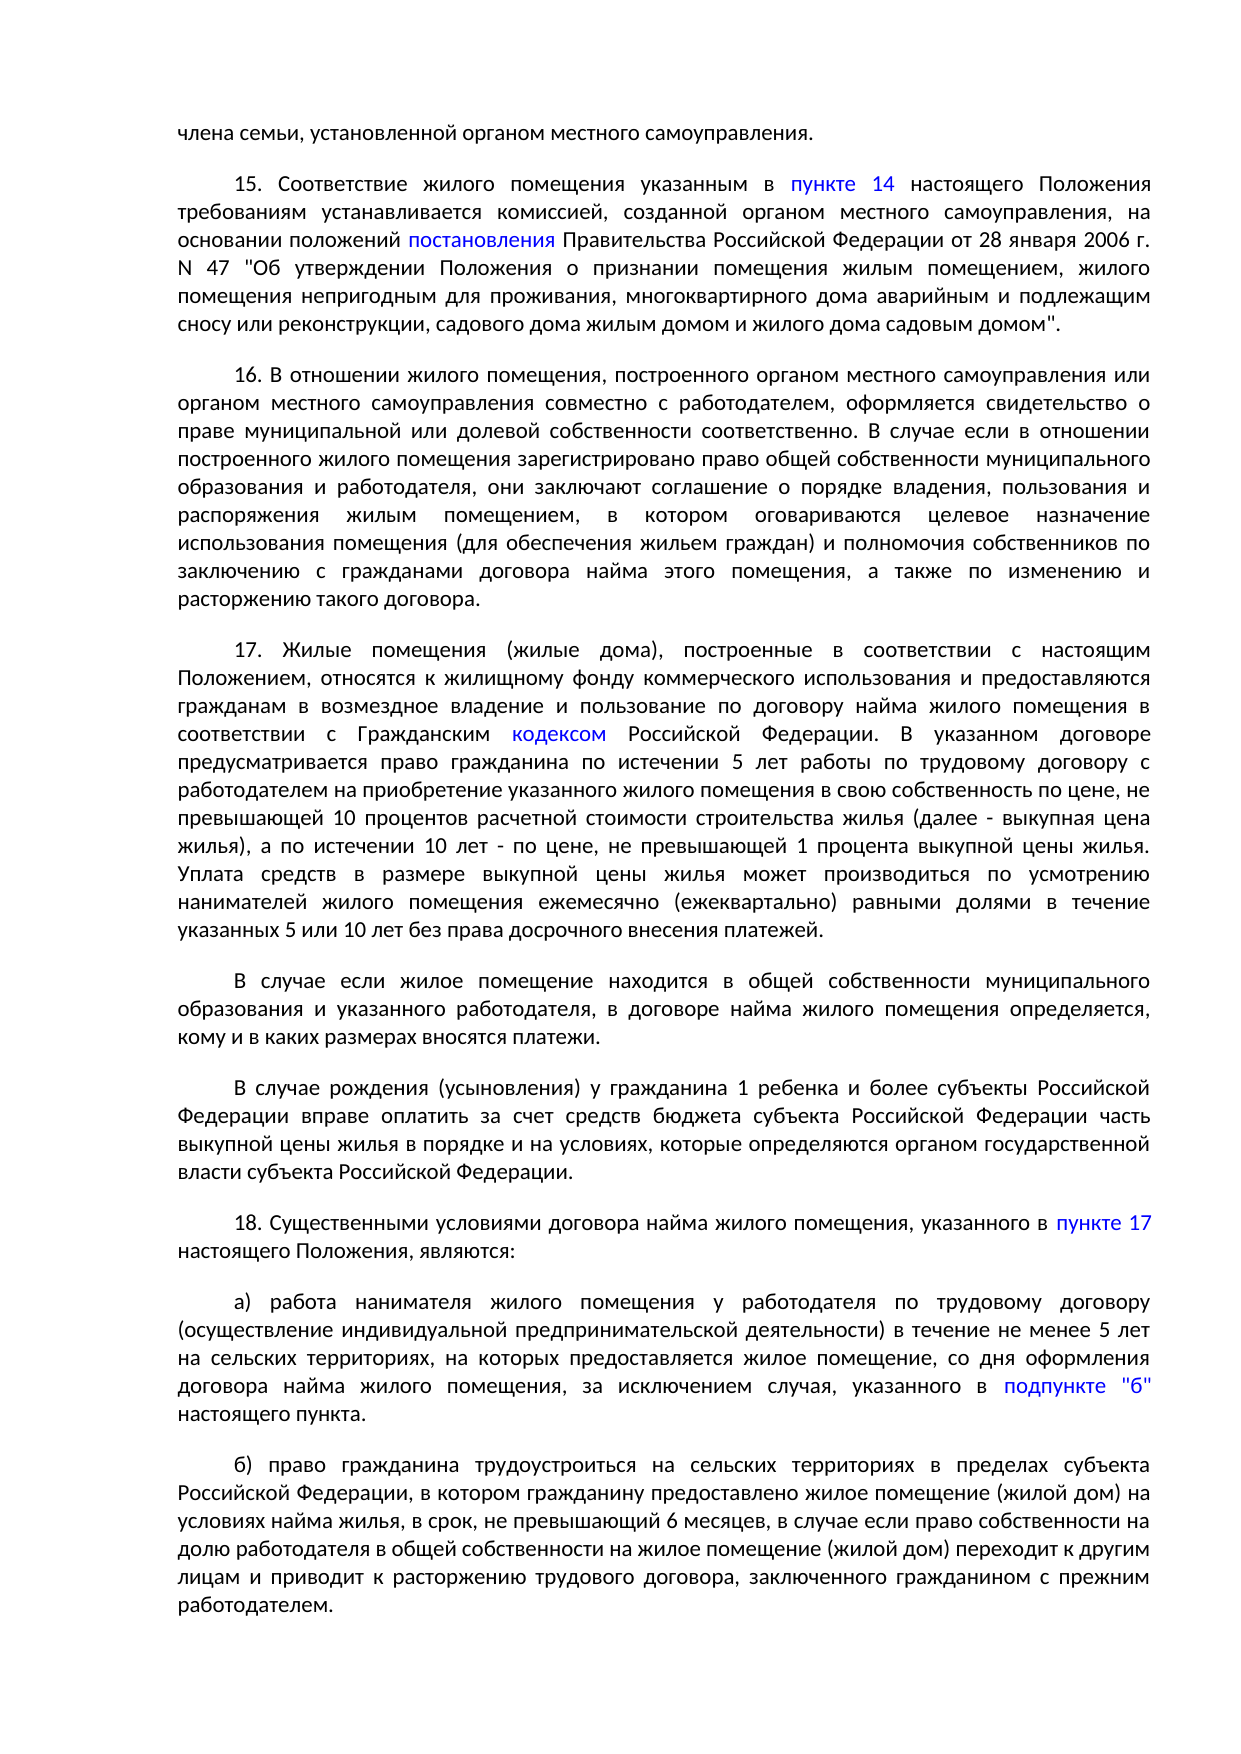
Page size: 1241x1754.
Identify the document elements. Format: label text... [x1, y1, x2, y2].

text 15. Соответствие жилого помещения указанным в пункте 14 настоящего Положения требованиям устанавливается комиссией, созданной органом местного самоуправления, на основании положений постановления Правительства Российской Федерации от 28 января 2006 г. N 47 "Об утверждении Положения о признании помещения жилым помещением, жилого помещения непригодным для проживания, многоквартирного дома аварийным и подлежащим сносу или реконструкции, садового дома жилым домом и жилого дома садовым домом". [177, 169, 1152, 337]
text В случае рождения (усыновления) у гражданина 1 ребенка и более субъекты Российской Федерации вправе оплатить за счет средств бюджета субъекта Российской Федерации часть выкупной цены жилья в порядке и на условиях, которые определяются органом государственной власти субъекта Российской Федерации. [177, 1073, 1152, 1185]
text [177, 118, 1152, 146]
text 18. Существенными условиями договора найма жилого помещения, указанного в пункте 17 настоящего Положения, являются: [177, 1208, 1152, 1264]
text 17. Жилые помещения (жилые дома), построенные в соответствии с настоящим Положением, относятся к жилищному фонду коммерческого использования и предоставляются гражданам в возмездное владение и пользование по договору найма жилого помещения в соответствии с Гражданским кодексом Российской Федерации. В указанном договоре предусматривается право гражданина по истечении 5 лет работы по трудовому договору с работодателем на приобретение указанного жилого помещения в свою собственность по цене, не превышающей 10 процентов расчетной стоимости строительства жилья (далее - выкупная цена жилья), а по истечении 10 лет - по цене, не превышающей 1 процента выкупной цены жилья. Уплата средств в размере выкупной цены жилья может производиться по усмотрению нанимателей жилого помещения ежемесячно (ежеквартально) равными долями в течение указанных 5 или 10 лет без права досрочного внесения платежей. [177, 635, 1152, 943]
text б) право гражданина трудоустроиться на сельских территориях в пределах субъекта Российской Федерации, в котором гражданину предоставлено жилое помещение (жилой дом) на условиях найма жилья, в срок, не превышающий 6 месяцев, в случае если право собственности на долю работодателя в общей собственности на жилое помещение (жилой дом) переходит к другим лицам и приводит к расторжению трудового договора, заключенного гражданином с прежним работодателем. [177, 1450, 1152, 1618]
text а) работа нанимателя жилого помещения у работодателя по трудовому договору (осуществление индивидуальной предпринимательской деятельности) в течение не менее 5 лет на сельских территориях, на которых предоставляется жилое помещение, со дня оформления договора найма жилого помещения, за исключением случая, указанного в подпункте "б" настоящего пункта. [177, 1287, 1152, 1427]
text В случае если жилое помещение находится в общей собственности муниципального образования и указанного работодателя, в договоре найма жилого помещения определяется, кому и в каких размерах вносятся платежи. [177, 966, 1152, 1050]
text 16. В отношении жилого помещения, построенного органом местного самоуправления или органом местного самоуправления совместно с работодателем, оформляется свидетельство о праве муниципальной или долевой собственности соответственно. В случае если в отношении построенного жилого помещения зарегистрировано право общей собственности муниципального образования и работодателя, они заключают соглашение о порядке владения, пользования и распоряжения жилым помещением, в котором оговариваются целевое назначение использования помещения (для обеспечения жильем граждан) и полномочия собственников по заключению с гражданами договора найма этого помещения, а также по изменению и расторжению такого договора. [177, 360, 1152, 612]
